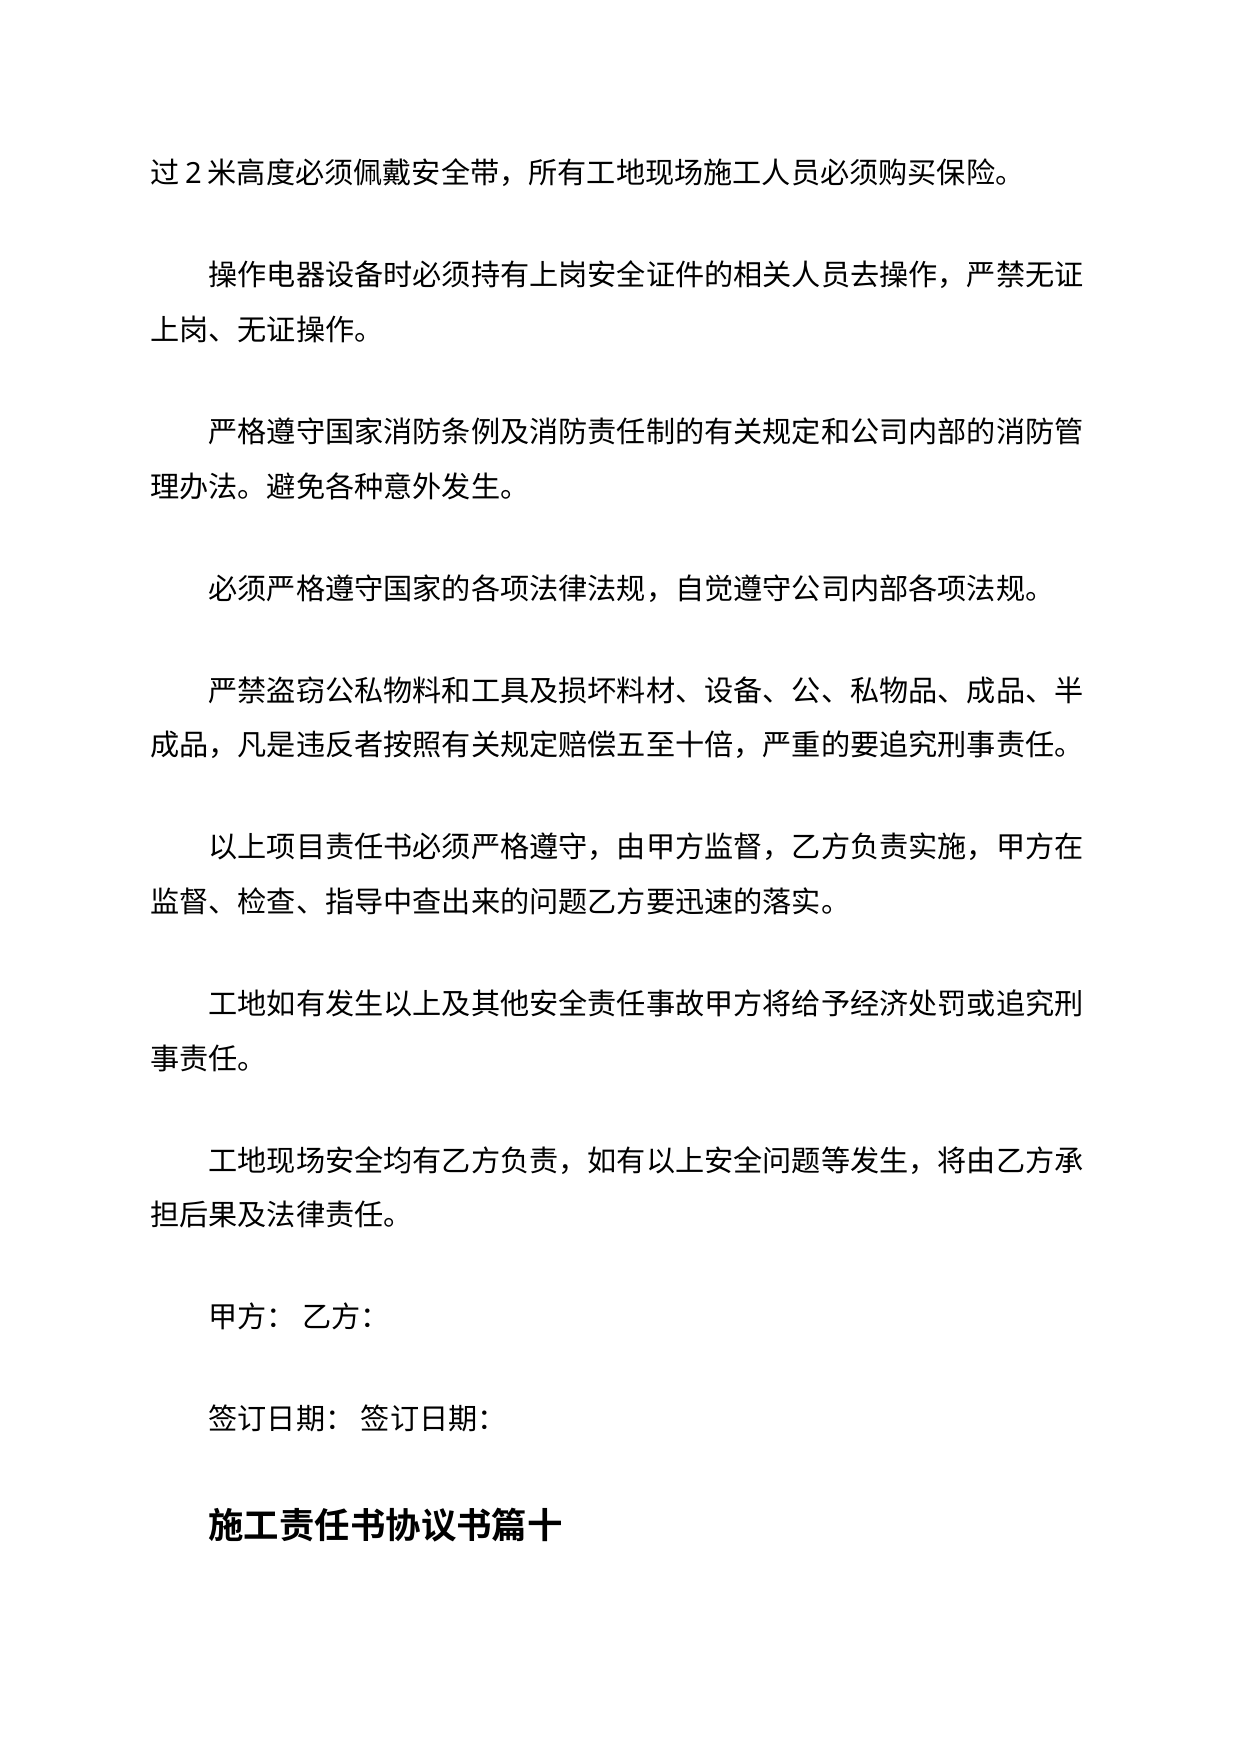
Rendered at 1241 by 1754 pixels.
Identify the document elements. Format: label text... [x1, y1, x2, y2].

text 严禁盗窃公私物料和工具及损坏料材、设备、公、私物品、成品、半成品，凡是违反者按照有关规定赔偿五至十倍，严重的要追究刑事责任。 [150, 667, 1090, 764]
text 签订日期： 签订日期： [150, 1396, 1090, 1438]
text 必须严格遵守国家的各项法律法规，自觉遵守公司内部各项法规。 [150, 565, 1090, 608]
text 甲方： 乙方： [150, 1294, 1090, 1336]
text 以上项目责任书必须严格遵守，由甲方监督，乙方负责实施，甲方在监督、检查、指导中查出来的问题乙方要迅速的落实。 [150, 824, 1090, 921]
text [150, 150, 1090, 192]
text 工地现场安全均有乙方负责，如有以上安全问题等发生，将由乙方承担后果及法律责任。 [150, 1137, 1090, 1234]
text 严格遵守国家消防条例及消防责任制的有关规定和公司内部的消防管理办法。避免各种意外发生。 [150, 409, 1090, 506]
text 操作电器设备时必须持有上岗安全证件的相关人员去操作，严禁无证上岗、无证操作。 [150, 252, 1090, 349]
text 施工责任书协议书篇十 [150, 1497, 1090, 1548]
text 工地如有发生以上及其他安全责任事故甲方将给予经济处罚或追究刑事责任。 [150, 980, 1090, 1078]
